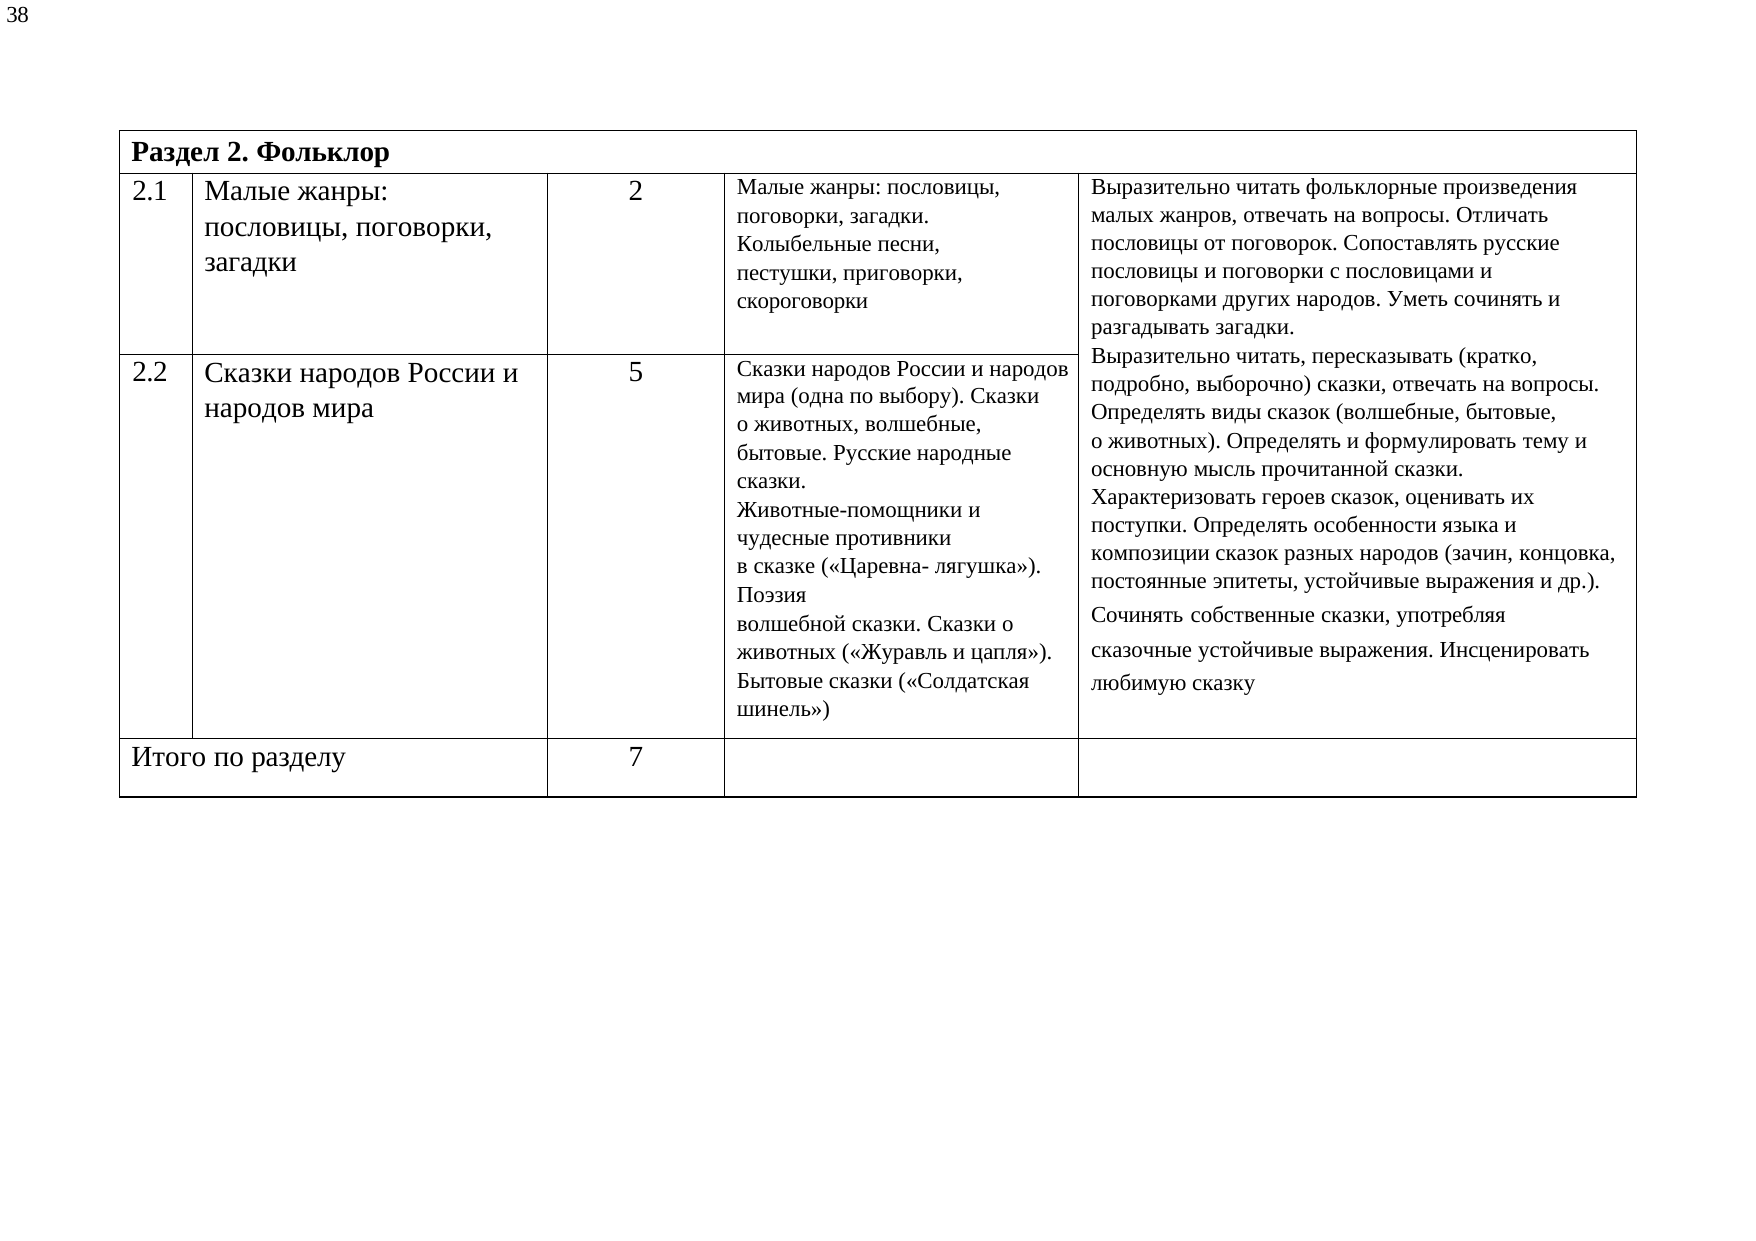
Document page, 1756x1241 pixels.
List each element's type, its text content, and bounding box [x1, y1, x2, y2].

table_cell Выразительно читать фольклорные произведения малых жанров, отвечать на вопросы. Отличать пословицы от поговорок. Сопоставлять русские пословицы и поговорки с пословицами и поговорками других народов. Уметь сочинять и разгадывать загадки. Выразительно читать, пересказывать (кратко, подробно, выборочно) сказки, отвечать на вопросы. Определять виды сказок (волшебные, бытовые, о животных). Определять и формулировать тему и основную мысль прочитанной сказки. Характеризовать героев сказок, оценивать их поступки. Определять особенности языка и композиции сказок разных народов (зачин, концовка, постоянные эпитеты, устойчивые выражения и др.). Сочинять собственные сказки, употребляя сказочные устойчивые выражения. Инсценировать любимую сказку [1079, 174, 1636, 738]
table_cell [725, 739, 1078, 796]
table_cell [1079, 739, 1636, 796]
table_cell 2.2 [120, 355, 192, 738]
table_header Раздел 2. Фольклор [120, 131, 1636, 172]
table_cell Малые жанры: пословицы, поговорки, загадки. Колыбельные песни, пестушки, приговорки, скороговорки [725, 174, 1078, 354]
table_cell Сказки народов России и народов мира [193, 355, 547, 738]
table_cell Сказки народов России и народов мира (одна по выбору). Сказки о животных, волшебные, бытовые. Русские народные сказки. Животные-помощники и чудесные противники в сказке («Царевна- лягушка»). Поэзия волшебной сказки. Сказки о животных («Журавль и цапля»). Бытовые сказки («Солдатская шинель») [725, 355, 1078, 738]
table_cell 2.1 [120, 174, 192, 354]
table_cell 2 [548, 174, 724, 354]
table_cell 5 [548, 355, 724, 738]
table_cell Итого по разделу [120, 739, 547, 796]
table_cell 7 [548, 739, 724, 796]
table_cell Малые жанры: пословицы, поговорки, загадки [193, 174, 547, 354]
